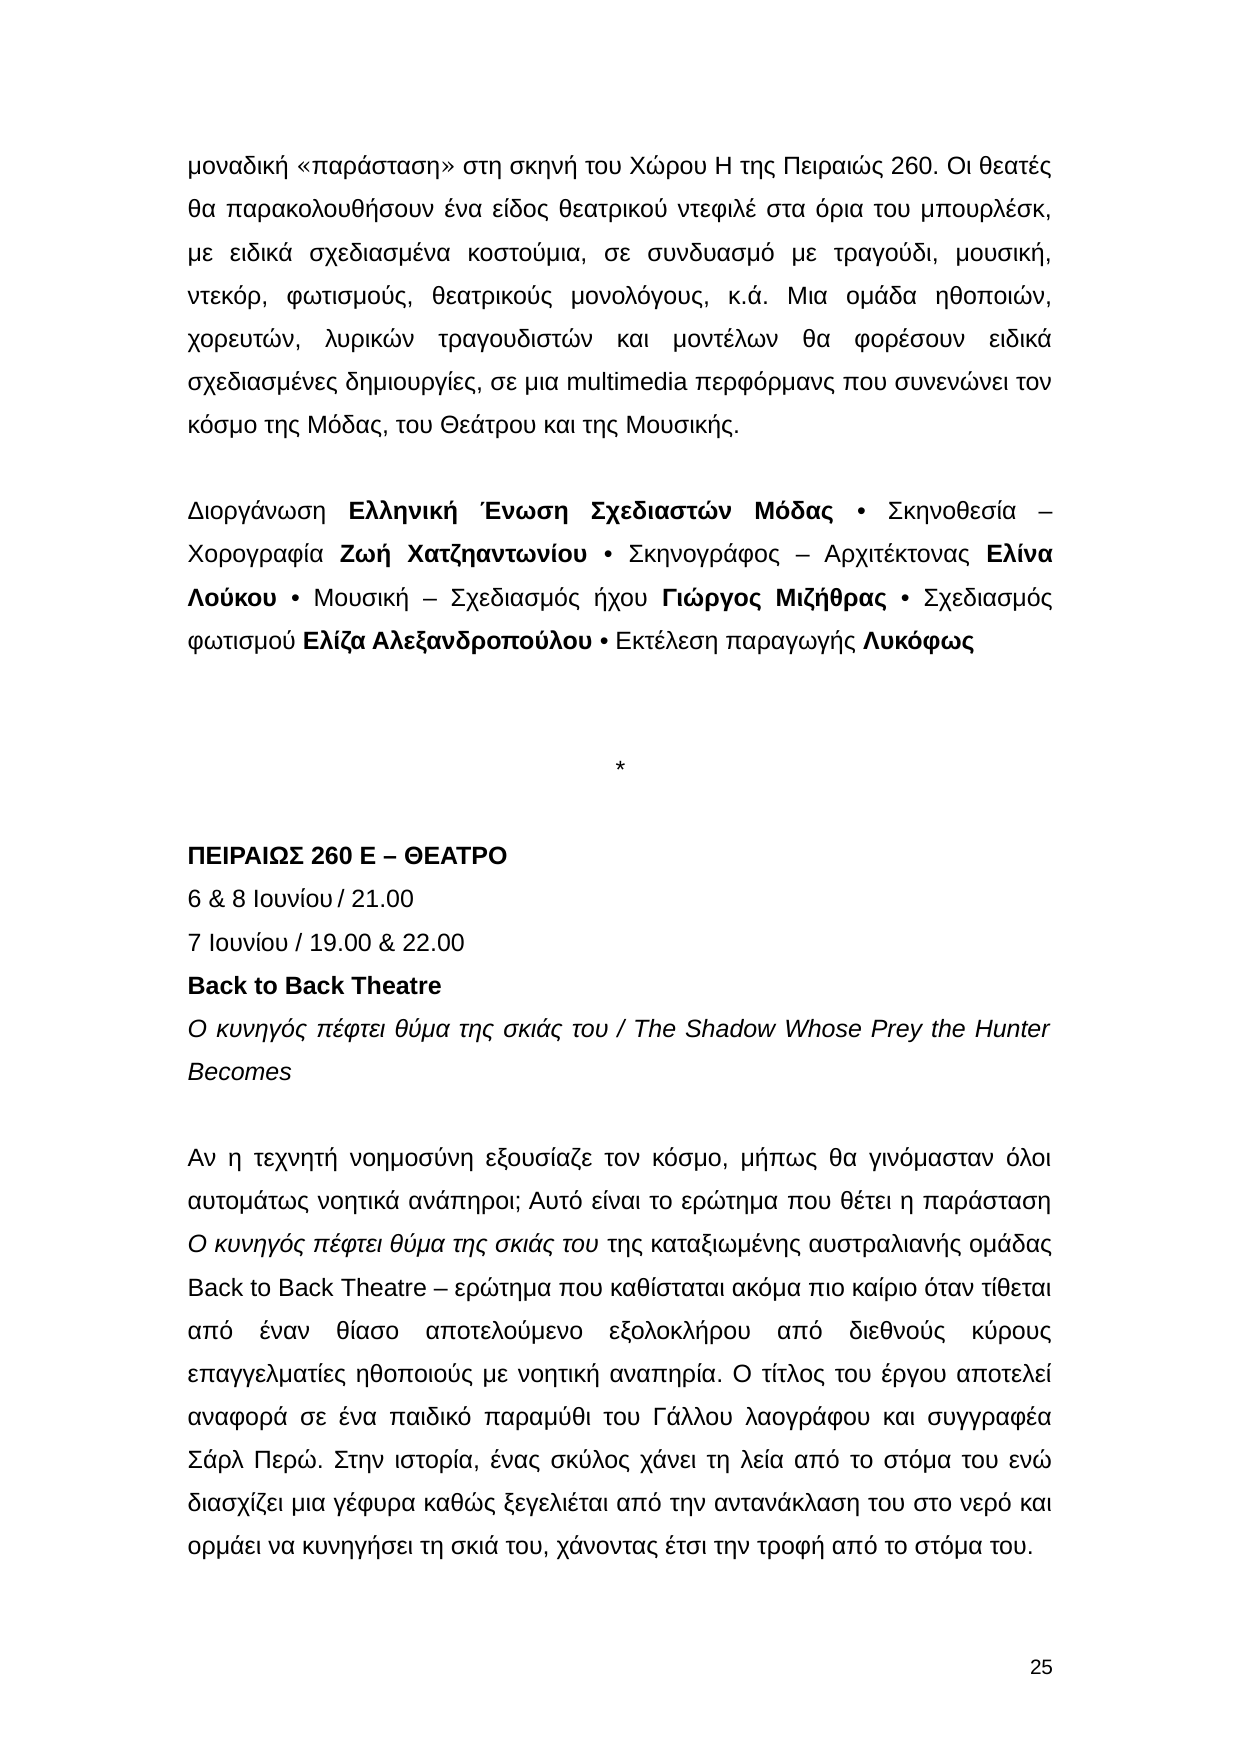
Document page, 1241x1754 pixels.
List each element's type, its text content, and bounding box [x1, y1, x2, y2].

text 7 Ιουνίου / 19.00 & 22.00 [187, 928, 1053, 956]
text Ο κυνηγός πέφτει θύμα της σκιάς του / The Shadow Whose Prey the Hunter Becomes [187, 1014, 1053, 1086]
text * [187, 755, 1053, 784]
text Διοργάνωση Ελληνική Ένωση Σχεδιαστών Μόδας • Σκηνοθεσία – Χορογραφία Ζωή Χατζηαντωνίου • Σκηνογράφος – Αρχιτέκτονας Ελίνα Λούκου • Μουσική – Σχεδιασμός ήχου Γιώργος Μιζήθρας • Σχεδιασμός φωτισμού Ελίζα Αλεξανδροπούλου • Εκτέλεση παραγωγής Λυκόφως [187, 496, 1053, 654]
text 6 & 8 Ιουνίου / 21.00 [187, 884, 1053, 913]
text Back to Back Theatre [187, 971, 1053, 999]
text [187, 150, 1053, 439]
text Αν η τεχνητή νοημοσύνη εξουσίαζε τον κόσμο, μήπως θα γινόμασταν όλοι αυτομάτως νοητικά ανάπηροι; Αυτό είναι το ερώτημα που θέτει η παράσταση Ο κυνηγός πέφτει θύμα της σκιάς του της καταξιωμένης αυστραλιανής ομάδας Back to Back Theatre – ερώτημα που καθίσταται ακόμα πιο καίριο όταν τίθεται από έναν θίασο αποτελούμενο εξολοκλήρου από διεθνούς κύρους επαγγελματίες ηθοποιούς με νοητική αναπηρία. Ο τίτλος του έργου αποτελεί αναφορά σε ένα παιδικό παραμύθι του Γάλλου λαογράφου και συγγραφέα Σάρλ Περώ. Στην ιστορία, ένας σκύλος χάνει τη λεία από το στόμα του ενώ διασχίζει μια γέφυρα καθώς ξεγελιέται από την αντανάκλαση του στο νερό και ορμάει να κυνηγήσει τη σκιά του, χάνοντας έτσι την τροφή από το στόμα του. [187, 1143, 1053, 1560]
text ΠΕΙΡΑΙΩΣ 260 Ε – ΘΕΑΤΡΟ [187, 841, 1053, 870]
